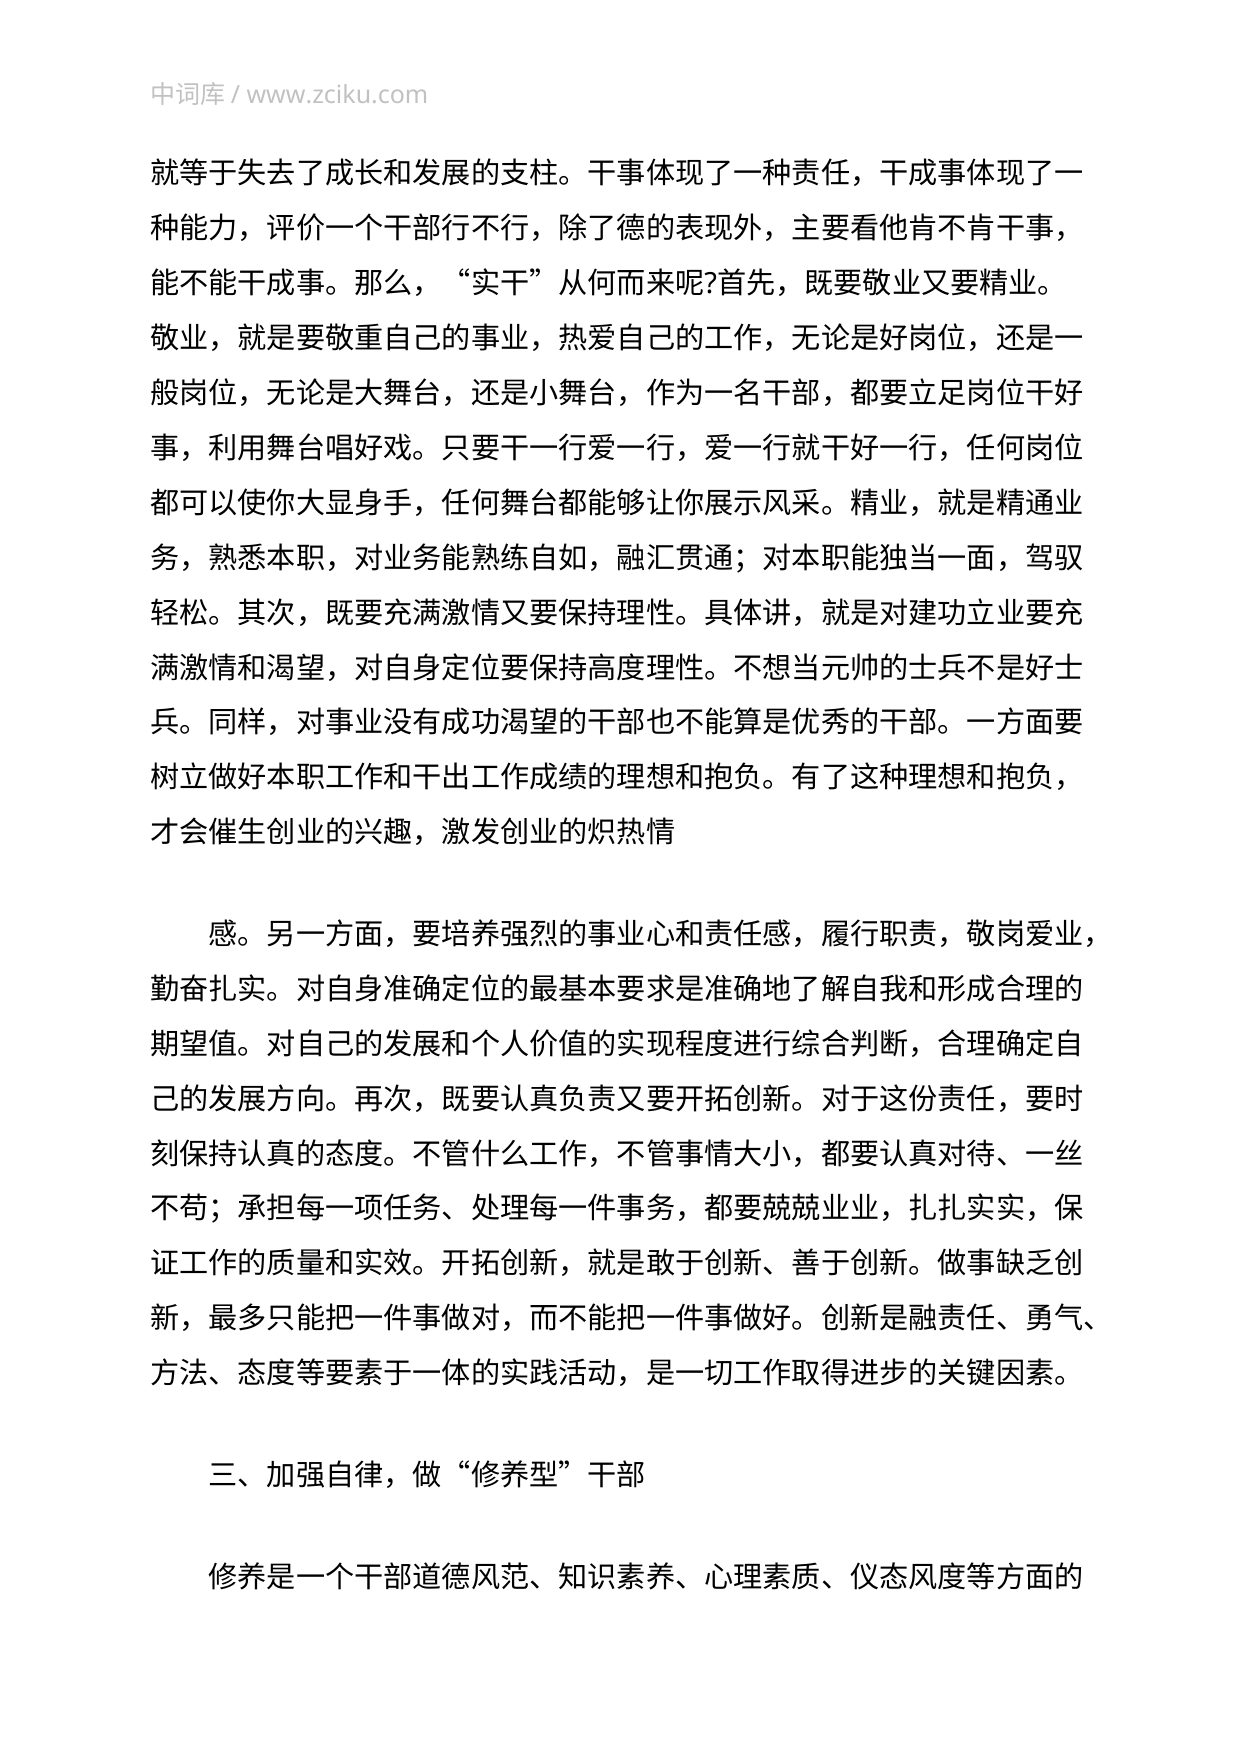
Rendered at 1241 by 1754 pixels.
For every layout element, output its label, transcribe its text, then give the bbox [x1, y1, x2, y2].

text 三、加强自律，做“修养型”干部 [150, 1452, 1090, 1494]
text 感。另一方面，要培养强烈的事业心和责任感，履行职责，敬岗爱业，勤奋扎实。对自身准确定位的最基本要求是准确地了解自我和形成合理的期望值。对自己的发展和个人价值的实现程度进行综合判断，合理确定自己的发展方向。再次，既要认真负责又要开拓创新。对于这份责任，要时刻保持认真的态度。不管什么工作，不管事情大小，都要认真对待、一丝不苟；承担每一项任务、处理每一件事务，都要兢兢业业，扎扎实实，保证工作的质量和实效。开拓创新，就是敢于创新、善于创新。做事缺乏创新，最多只能把一件事做对，而不能把一件事做好。创新是融责任、勇气、方法、态度等要素于一体的实践活动，是一切工作取得进步的关键因素。 [150, 911, 1090, 1392]
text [150, 150, 1090, 851]
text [150, 1553, 1090, 1596]
